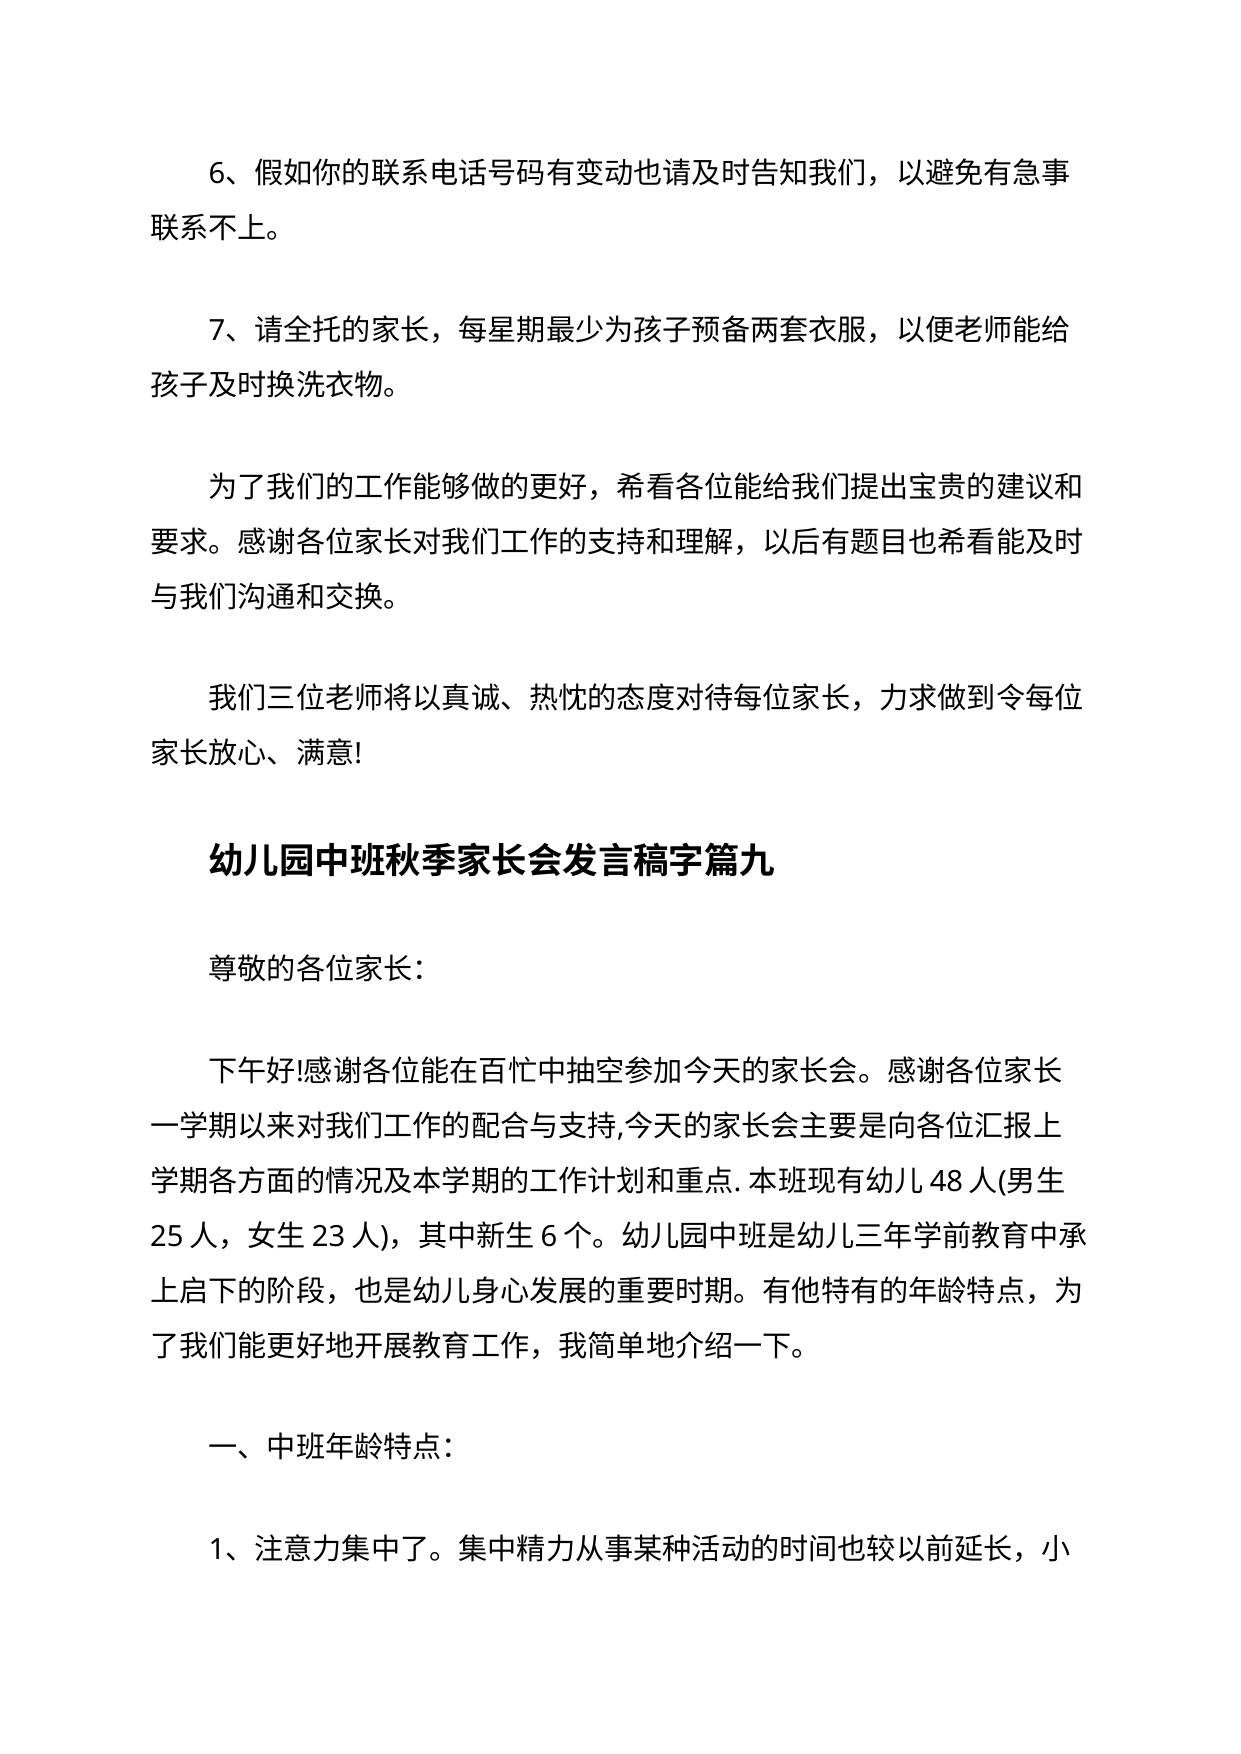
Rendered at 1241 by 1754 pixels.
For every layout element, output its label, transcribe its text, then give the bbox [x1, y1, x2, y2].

text 幼儿园中班秋季家长会发言稿字篇九 [150, 832, 1090, 883]
text 下午好!感谢各位能在百忙中抽空参加今天的家长会。感谢各位家长一学期以来对我们工作的配合与支持,今天的家长会主要是向各位汇报上学期各方面的情况及本学期的工作计划和重点. 本班现有幼儿48人(男生25人，女生23人)，其中新生6个。幼儿园中班是幼儿三年学前教育中承上启下的阶段，也是幼儿身心发展的重要时期。有他特有的年龄特点，为了我们能更好地开展教育工作，我简单地介绍一下。 [150, 1047, 1090, 1364]
text 为了我们的工作能够做的更好，希看各位能给我们提出宝贵的建议和要求。感谢各位家长对我们工作的支持和理解，以后有题目也希看能及时与我们沟通和交换。 [150, 463, 1090, 616]
text 我们三位老师将以真诚、热忱的态度对待每位家长，力求做到令每位家长放心、满意! [150, 675, 1090, 772]
text 尊敬的各位家长： [150, 945, 1090, 988]
text 7、请全托的家长，每星期最少为孩子预备两套衣服，以便老师能给孩子及时换洗衣物。 [150, 307, 1090, 404]
text 一、中班年龄特点： [150, 1424, 1090, 1466]
text 6、假如你的联系电话号码有变动也请及时告知我们，以避免有急事联系不上。 [150, 150, 1090, 247]
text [150, 1526, 1090, 1568]
